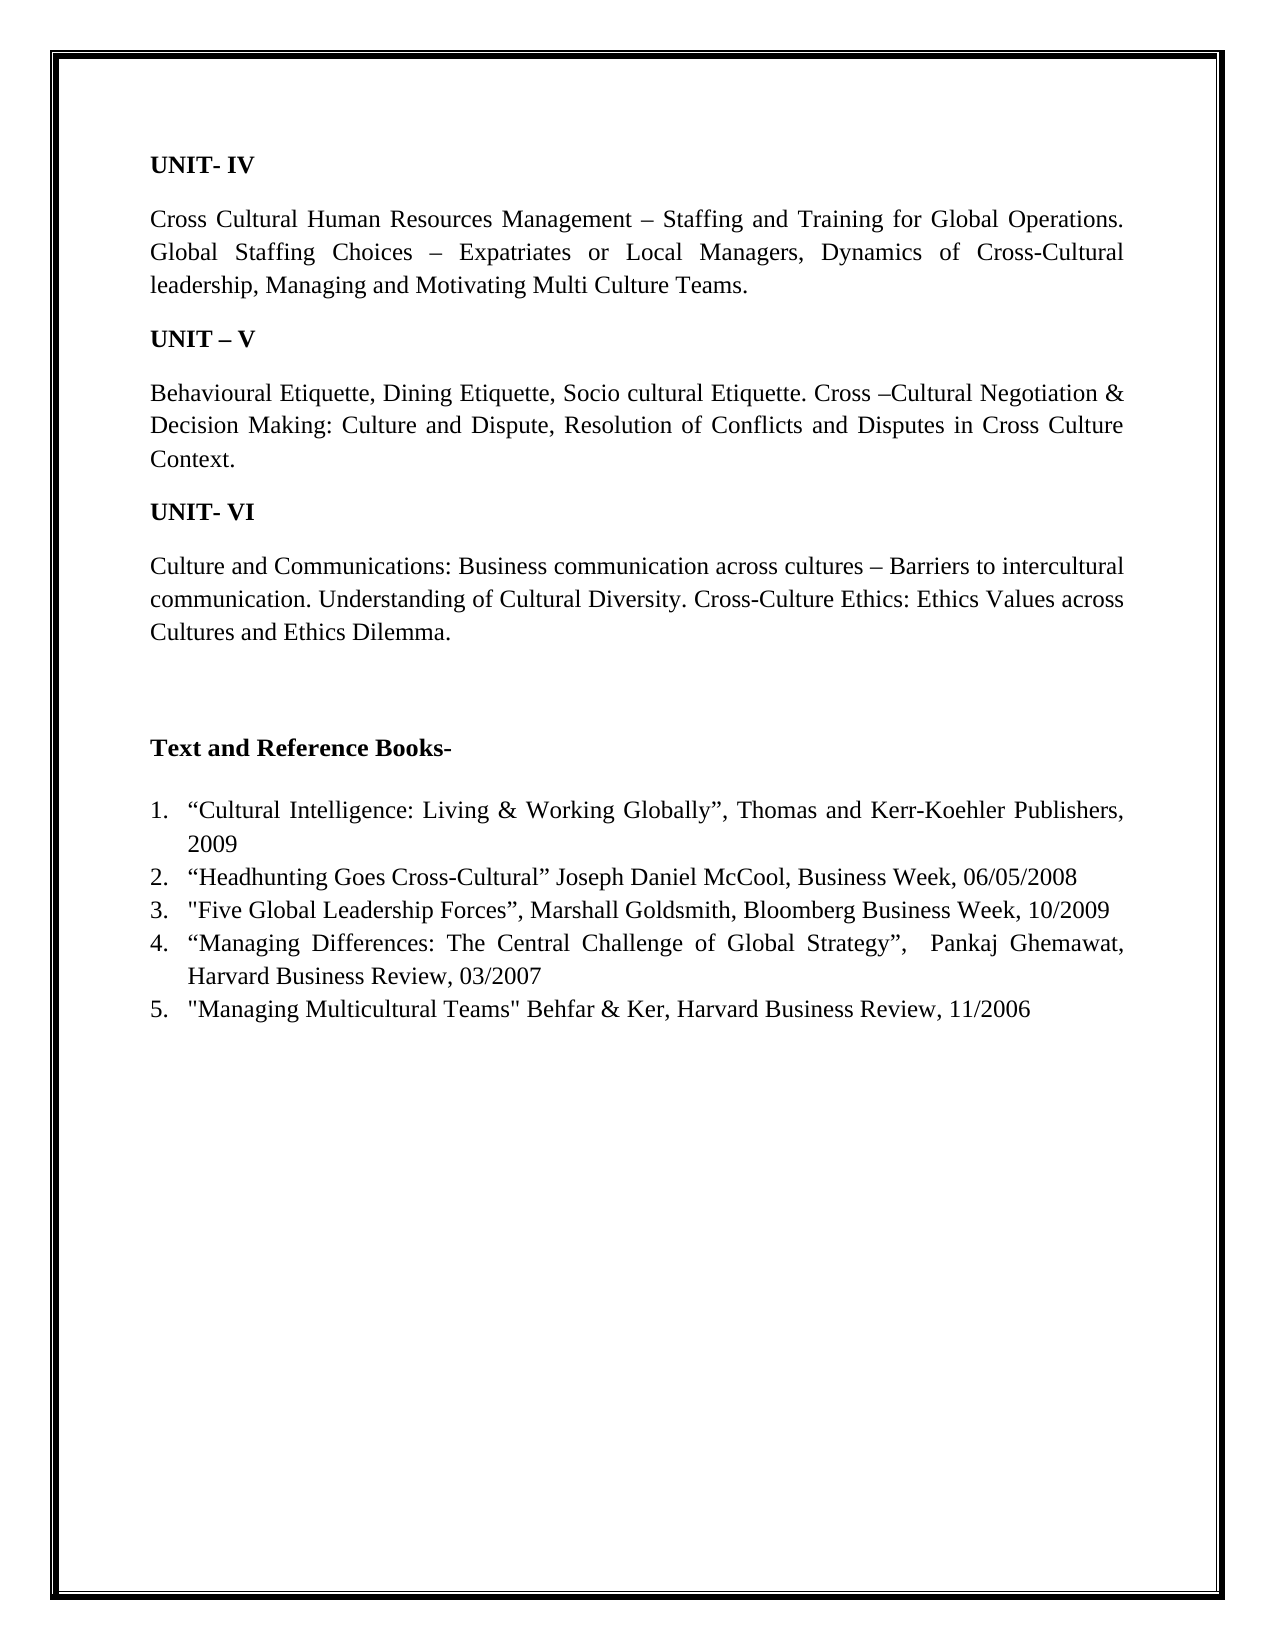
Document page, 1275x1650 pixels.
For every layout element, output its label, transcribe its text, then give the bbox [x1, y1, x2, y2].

text UNIT – V [150, 324, 1125, 352]
list "Managing Multicultural Teams" Behfar & Ker, Harvard Business Review, 11/2006 [150, 994, 1125, 1022]
text Behavioural Etiquette, Dining Etiquette, Socio cultural Etiquette. Cross –Cultural Negotiation & Decision Making: Culture and Dispute, Resolution of Conflicts and Disputes in Cross Culture Context. [150, 378, 1125, 472]
text Cross Cultural Human Resources Management – Staffing and Training for Global Operations. Global Staffing Choices – Expatriates or Local Managers, Dynamics of Cross-Cultural leadership, Managing and Motivating Multi Culture Teams. [150, 204, 1125, 299]
list "Five Global Leadership Forces”, Marshall Goldsmith, Bloomberg Business Week, 10/2009 [150, 895, 1125, 923]
list “Managing Differences: The Central Challenge of Global Strategy”, Pankaj Ghemawat, Harvard Business Review, 03/2007 [150, 928, 1125, 989]
text UNIT- IV [150, 150, 1125, 179]
text Text and Reference Books- [150, 733, 1125, 762]
text UNIT- VI [150, 497, 1125, 526]
list “Cultural Intelligence: Living & Working Globally”, Thomas and Kerr-Koehler Publishers, 2009 [150, 796, 1125, 857]
list “Headhunting Goes Cross-Cultural” Joseph Daniel McCool, Business Week, 06/05/2008 [150, 862, 1125, 890]
text Culture and Communications: Business communication across cultures – Barriers to intercultural communication. Understanding of Cultural Diversity. Cross-Culture Ethics: Ethics Values across Cultures and Ethics Dilemma. [150, 551, 1125, 646]
